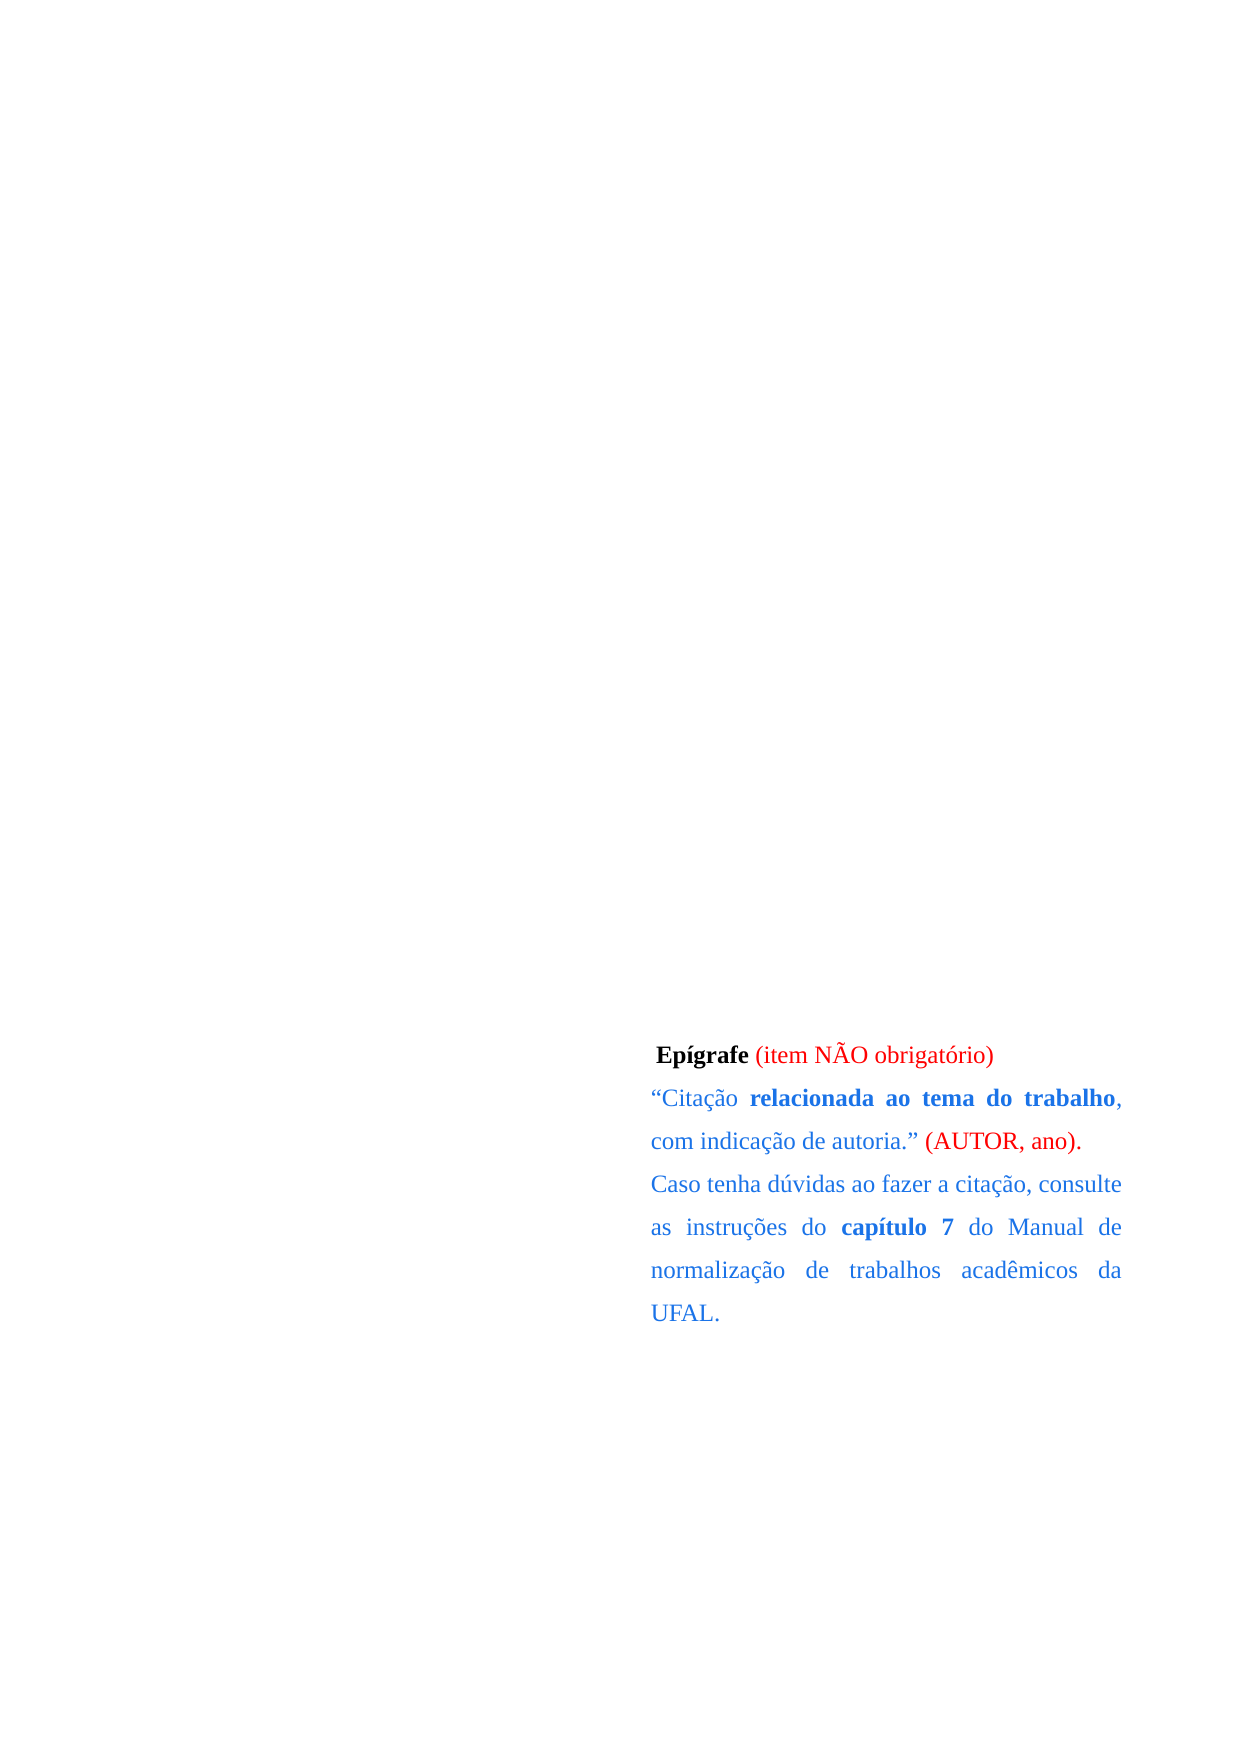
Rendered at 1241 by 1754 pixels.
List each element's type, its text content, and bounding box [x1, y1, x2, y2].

text Caso tenha dúvidas ao fazer a citação, consulte as instruções do capítulo 7 do Manual de normalização de trabalhos acadêmicos da UFAL. [651, 1169, 1122, 1327]
text “Citação relacionada ao tema do trabalho, com indicação de autoria.” (AUTOR, ano). [651, 1083, 1122, 1155]
text Epígrafe (item NÃO obrigatório) [649, 1040, 1122, 1068]
